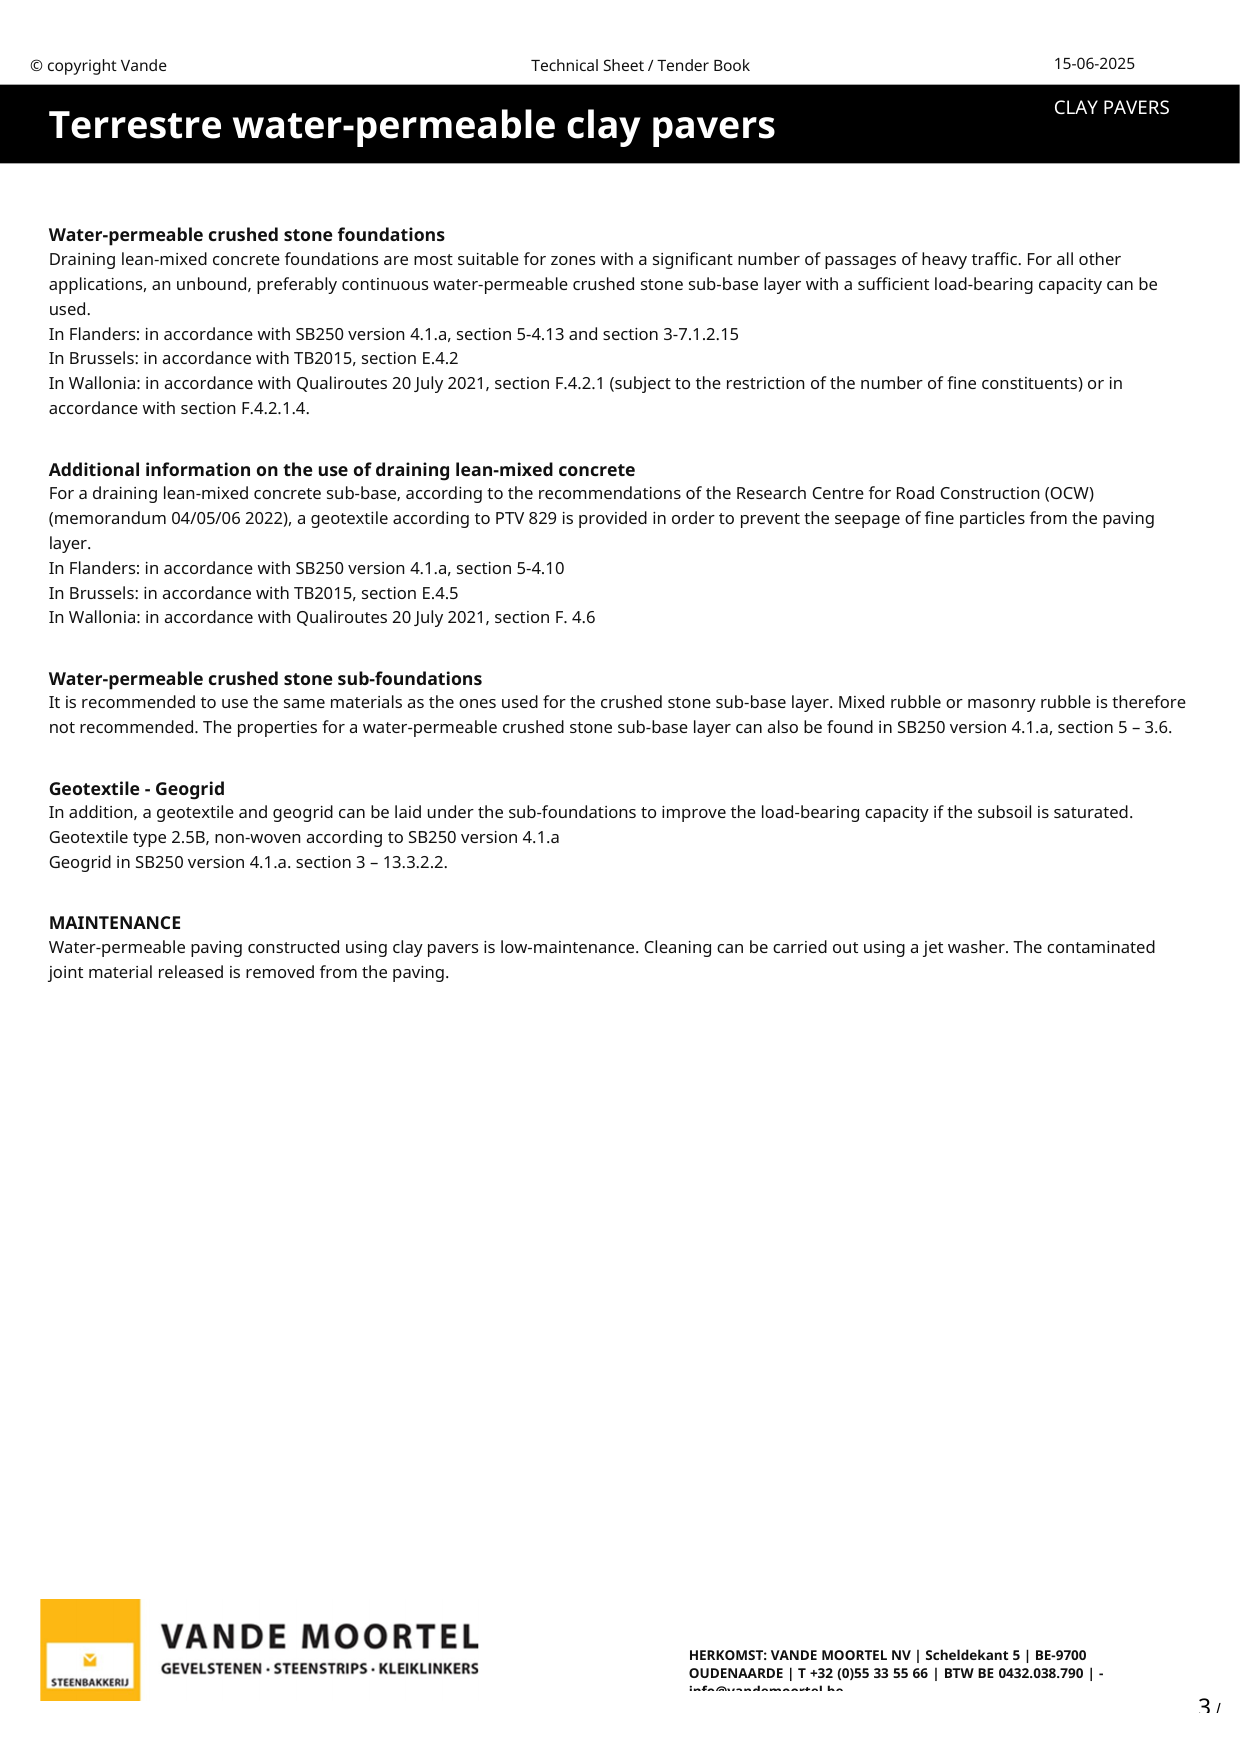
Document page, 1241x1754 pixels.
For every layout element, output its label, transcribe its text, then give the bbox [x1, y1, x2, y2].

subtitle Water-permeable crushed stone foundations [48, 223, 1240, 247]
subtitle Geotextile - Geogrid [48, 776, 1240, 800]
text In addition, a geotextile and geogrid can be laid under the sub-foundations to improve the load-bearing capacity if the subsoil is saturated. Geotextile type 2.5B, non-woven according to SB250 version 4.1.a Geogrid in SB250 version 4.1.a. section 3 – 13.3.2.2. [48, 801, 1192, 908]
text It is recommended to use the same materials as the ones used for the crushed stone sub-base layer. Mixed rubble or masonry rubble is therefore not recommended. The properties for a water-permeable crushed stone sub-base layer can also be found in SB250 version 4.1.a, section 5 – 3.6. [48, 691, 1192, 773]
subtitle Additional information on the use of draining lean-mixed concrete [48, 457, 1240, 481]
picture [40, 1599, 479, 1701]
text Water-permeable paving constructed using clay pavers is low-maintenance. Cleaning can be carried out using a jet washer. The contaminated joint material released is removed from the paving. [48, 936, 1192, 1017]
subtitle Water-permeable crushed stone sub-foundations [48, 666, 1240, 691]
text Draining lean-mixed concrete foundations are most suitable for zones with a significant number of passages of heavy traffic. For all other applications, an unbound, preferably continuous water-permeable crushed stone sub-base layer with a sufficient load-bearing capacity can be used. In Flanders: in accordance with SB250 version 4.1.a, section 5-4.13 and section 3-7.1.2.15 In Brussels: in accordance with TB2015, section E.4.2 In Wallonia: in accordance with Qualiroutes 20 July 2021, section F.4.2.1 (subject to the restriction of the number of fine constituents) or in accordance with section F.4.2.1.4. [48, 247, 1192, 454]
text For a draining lean-mixed concrete sub-base, according to the recommendations of the Research Centre for Road Construction (OCW) (memorandum 04/05/06 2022), a geotextile according to PTV 829 is provided in order to prevent the seepage of fine particles from the paving layer. In Flanders: in accordance with SB250 version 4.1.a, section 5-4.10 In Brussels: in accordance with TB2015, section E.4.5 In Wallonia: in accordance with Qualiroutes 20 July 2021, section F. 4.6 [48, 482, 1192, 663]
subtitle MAINTENANCE [48, 911, 1240, 935]
